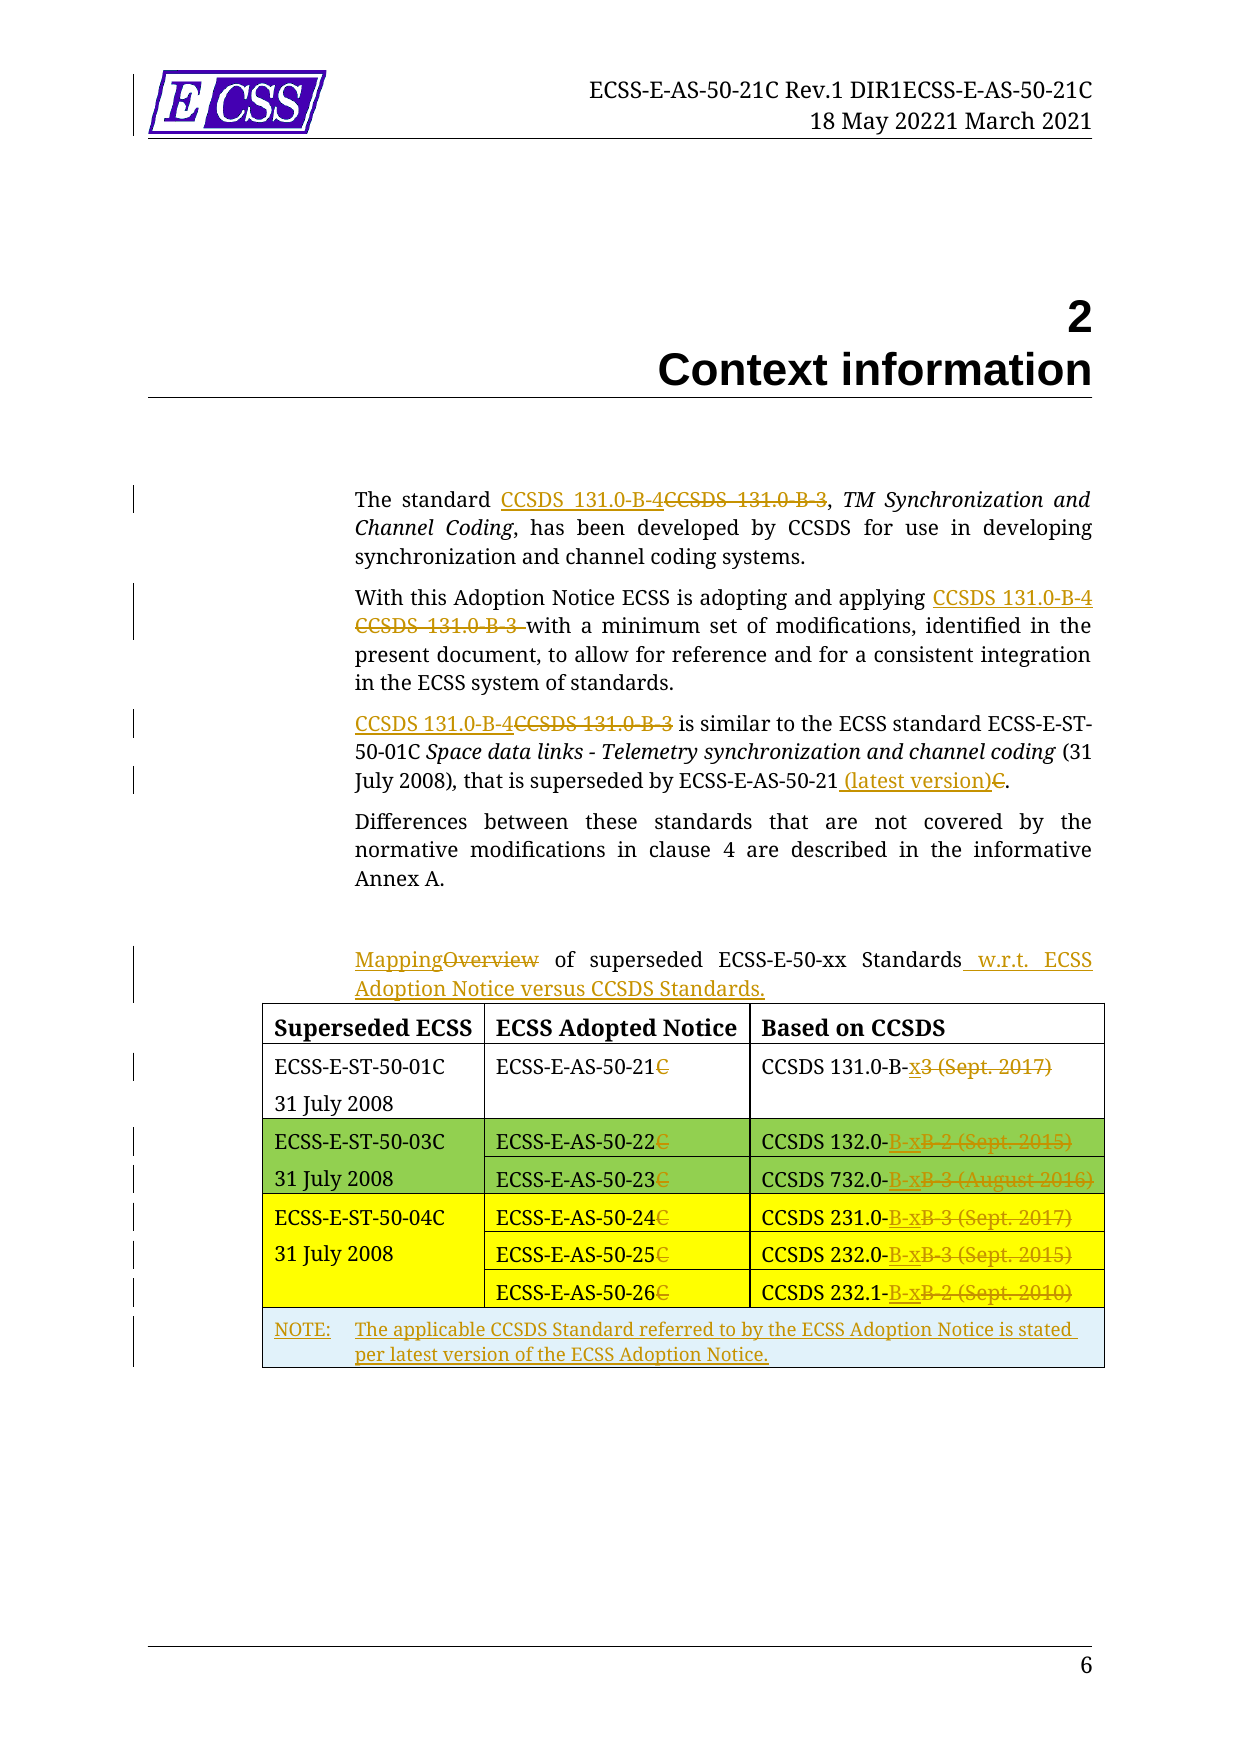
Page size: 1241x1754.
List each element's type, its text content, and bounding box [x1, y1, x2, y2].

table_cell CCSDS 232.0- [751, 1232, 1104, 1269]
table_cell CCSDS 732.0- [751, 1157, 1104, 1193]
picture [148, 70, 327, 134]
text Differences between these standards that are not covered by the normative modifications in clause 4 are described in the informative Annex A. [354, 807, 1092, 892]
table_cell CCSDS 132.0- [751, 1119, 1104, 1156]
text With this Adoption Notice ECSS is adopting and applying with a minimum set of modifications, identified in the present document, to allow for reference and for a consistent integration in the ECSS system of standards. [354, 583, 1092, 697]
table_cell ECSS-E-AS-50-26 [485, 1270, 749, 1307]
text The standard , TM Synchronization and Channel Coding, has been developed by CCSDS for use in developing synchronization and channel coding systems. [354, 485, 1092, 570]
table_header Based on CCSDS [751, 1004, 1104, 1043]
table_cell CCSDS 231.0- [751, 1194, 1104, 1231]
table_cell CCSDS 131.0-B- [751, 1044, 1104, 1118]
table_cell CCSDS 232.1- [751, 1270, 1104, 1307]
table_cell ECSS-E-AS-50-24 [485, 1194, 749, 1231]
table_cell ECSS-E-AS-50-23 [485, 1157, 749, 1193]
subtitle Context information [148, 289, 1092, 397]
text is similar to the ECSS standard ECSS-E-ST-50-01C Space data links - Telemetry synchronization and channel coding (31 July 2008), that is superseded by ECSS-E-AS-50-21. [354, 709, 1092, 794]
text of superseded ECSS-E-50-xx Standards [354, 946, 1092, 1002]
table_cell ECSS-E-ST-50-01C 31 July 2008 [263, 1044, 484, 1118]
table_header ECSS Adopted Notice [485, 1004, 749, 1043]
table_header Superseded ECSS [263, 1004, 484, 1043]
table_cell ECSS-E-AS-50-25 [485, 1232, 749, 1269]
table_cell ECSS-E-ST-50-04C 31 July 2008 [263, 1194, 484, 1307]
table_cell ECSS-E-AS-50-22 [485, 1119, 749, 1156]
table_cell ECSS-E-AS-50-21 [485, 1044, 749, 1118]
table_cell ECSS-E-ST-50-03C 31 July 2008 [263, 1119, 484, 1193]
